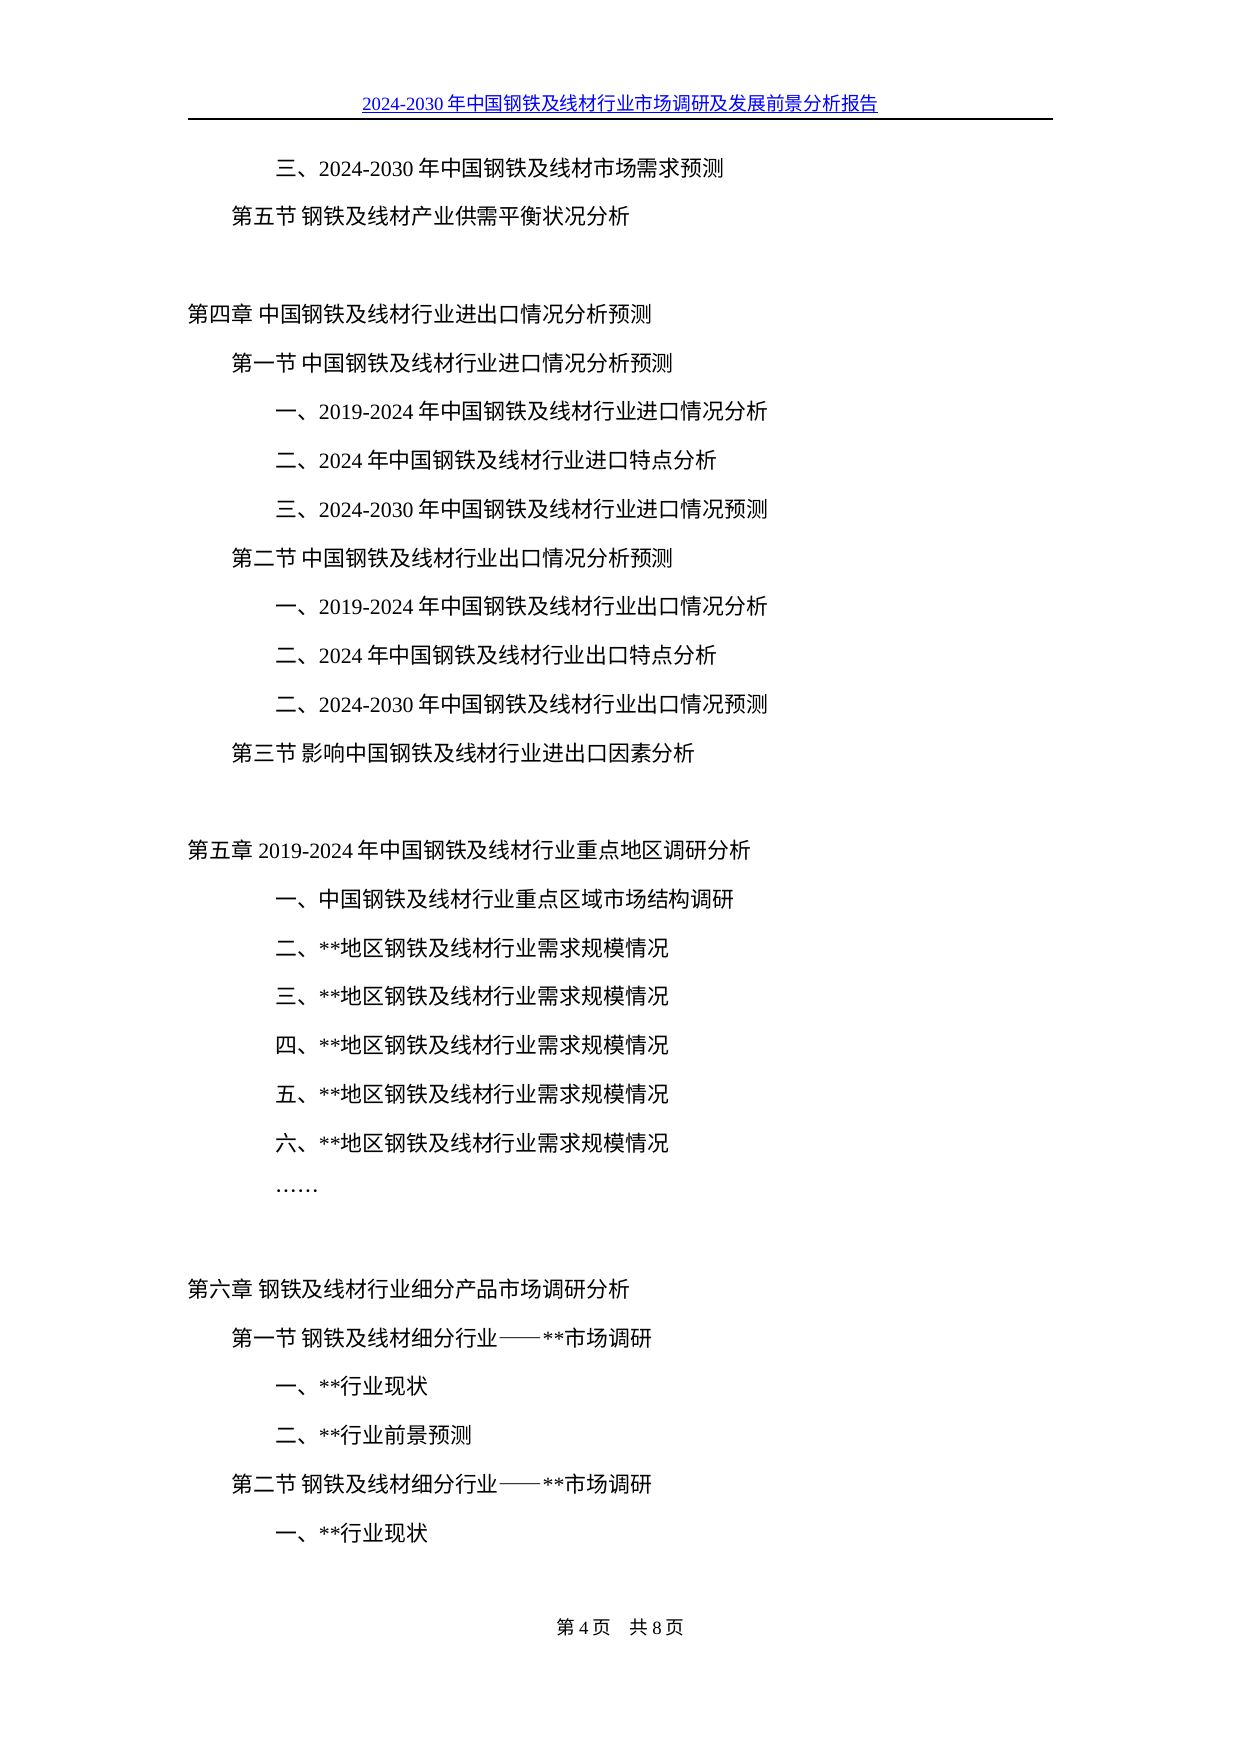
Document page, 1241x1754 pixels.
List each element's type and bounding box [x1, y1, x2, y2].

text [187, 150, 1053, 1548]
